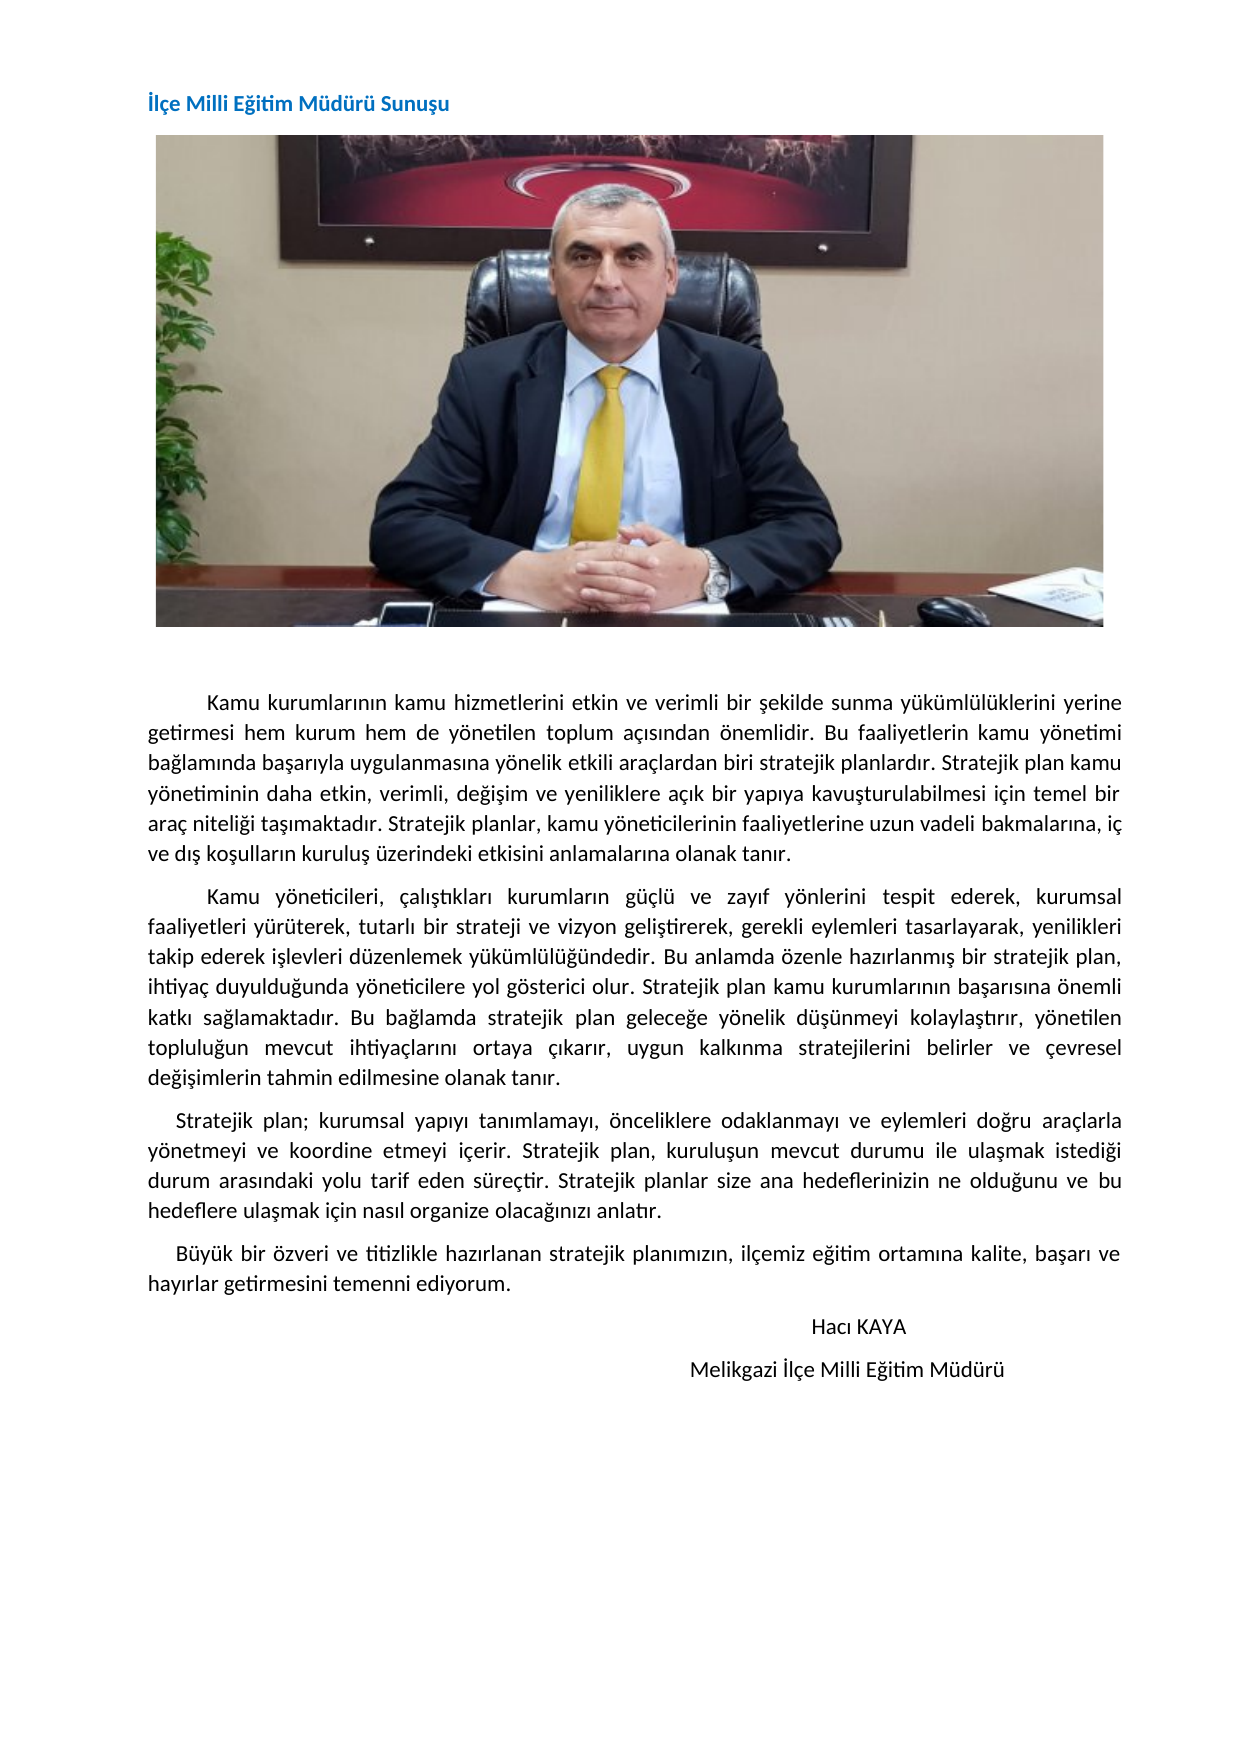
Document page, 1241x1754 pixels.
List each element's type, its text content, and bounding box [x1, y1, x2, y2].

text Stratejik plan; kurumsal yapıyı tanımlamayı, önceliklere odaklanmayı ve eylemleri doğru araçlarla yönetmeyi ve koordine etmeyi içerir. Stratejik plan, kuruluşun mevcut durumu ile ulaşmak istediği durum arasındaki yolu tarif eden süreçtir. Stratejik planlar size ana hedeflerinizin ne olduğunu ve bu hedeflere ulaşmak için nasıl organize olacağınızı anlatır. [148, 1106, 1122, 1224]
text Melikgazi İlçe Milli Eğitim Müdürü [148, 1355, 1122, 1383]
text Hacı KAYA [738, 1312, 1122, 1340]
picture [155, 135, 1104, 627]
text İlçe Milli Eğitim Müdürü Sunuşu [148, 89, 1122, 117]
text Kamu yöneticileri, çalıştıkları kurumların güçlü ve zayıf yönlerini tespit ederek, kurumsal faaliyetleri yürüterek, tutarlı bir strateji ve vizyon geliştirerek, gerekli eylemleri tasarlayarak, yenilikleri takip ederek işlevleri düzenlemek yükümlülüğündedir. Bu anlamda özenle hazırlanmış bir stratejik plan, ihtiyaç duyulduğunda yöneticilere yol gösterici olur. Stratejik plan kamu kurumlarının başarısına önemli katkı sağlamaktadır. Bu bağlamda stratejik plan geleceğe yönelik düşünmeyi kolaylaştırır, yönetilen topluluğun mevcut ihtiyaçlarını ortaya çıkarır, uygun kalkınma stratejilerini belirler ve çevresel değişimlerin tahmin edilmesine olanak tanır. [148, 882, 1122, 1091]
text Büyük bir özveri ve titizlikle hazırlanan stratejik planımızın, ilçemiz eğitim ortamına kalite, başarı ve hayırlar getirmesini temenni ediyorum. [148, 1239, 1122, 1297]
text Kamu kurumlarının kamu hizmetlerini etkin ve verimli bir şekilde sunma yükümlülüklerini yerine getirmesi hem kurum hem de yönetilen toplum açısından önemlidir. Bu faaliyetlerin kamu yönetimi bağlamında başarıyla uygulanmasına yönelik etkili araçlardan biri stratejik planlardır. Stratejik plan kamu yönetiminin daha etkin, verimli, değişim ve yeniliklere açık bir yapıya kavuşturulabilmesi için temel bir araç niteliği taşımaktadır. Stratejik planlar, kamu yöneticilerinin faaliyetlerine uzun vadeli bakmalarına, iç ve dış koşulların kuruluş üzerindeki etkisini anlamalarına olanak tanır. [148, 688, 1122, 867]
